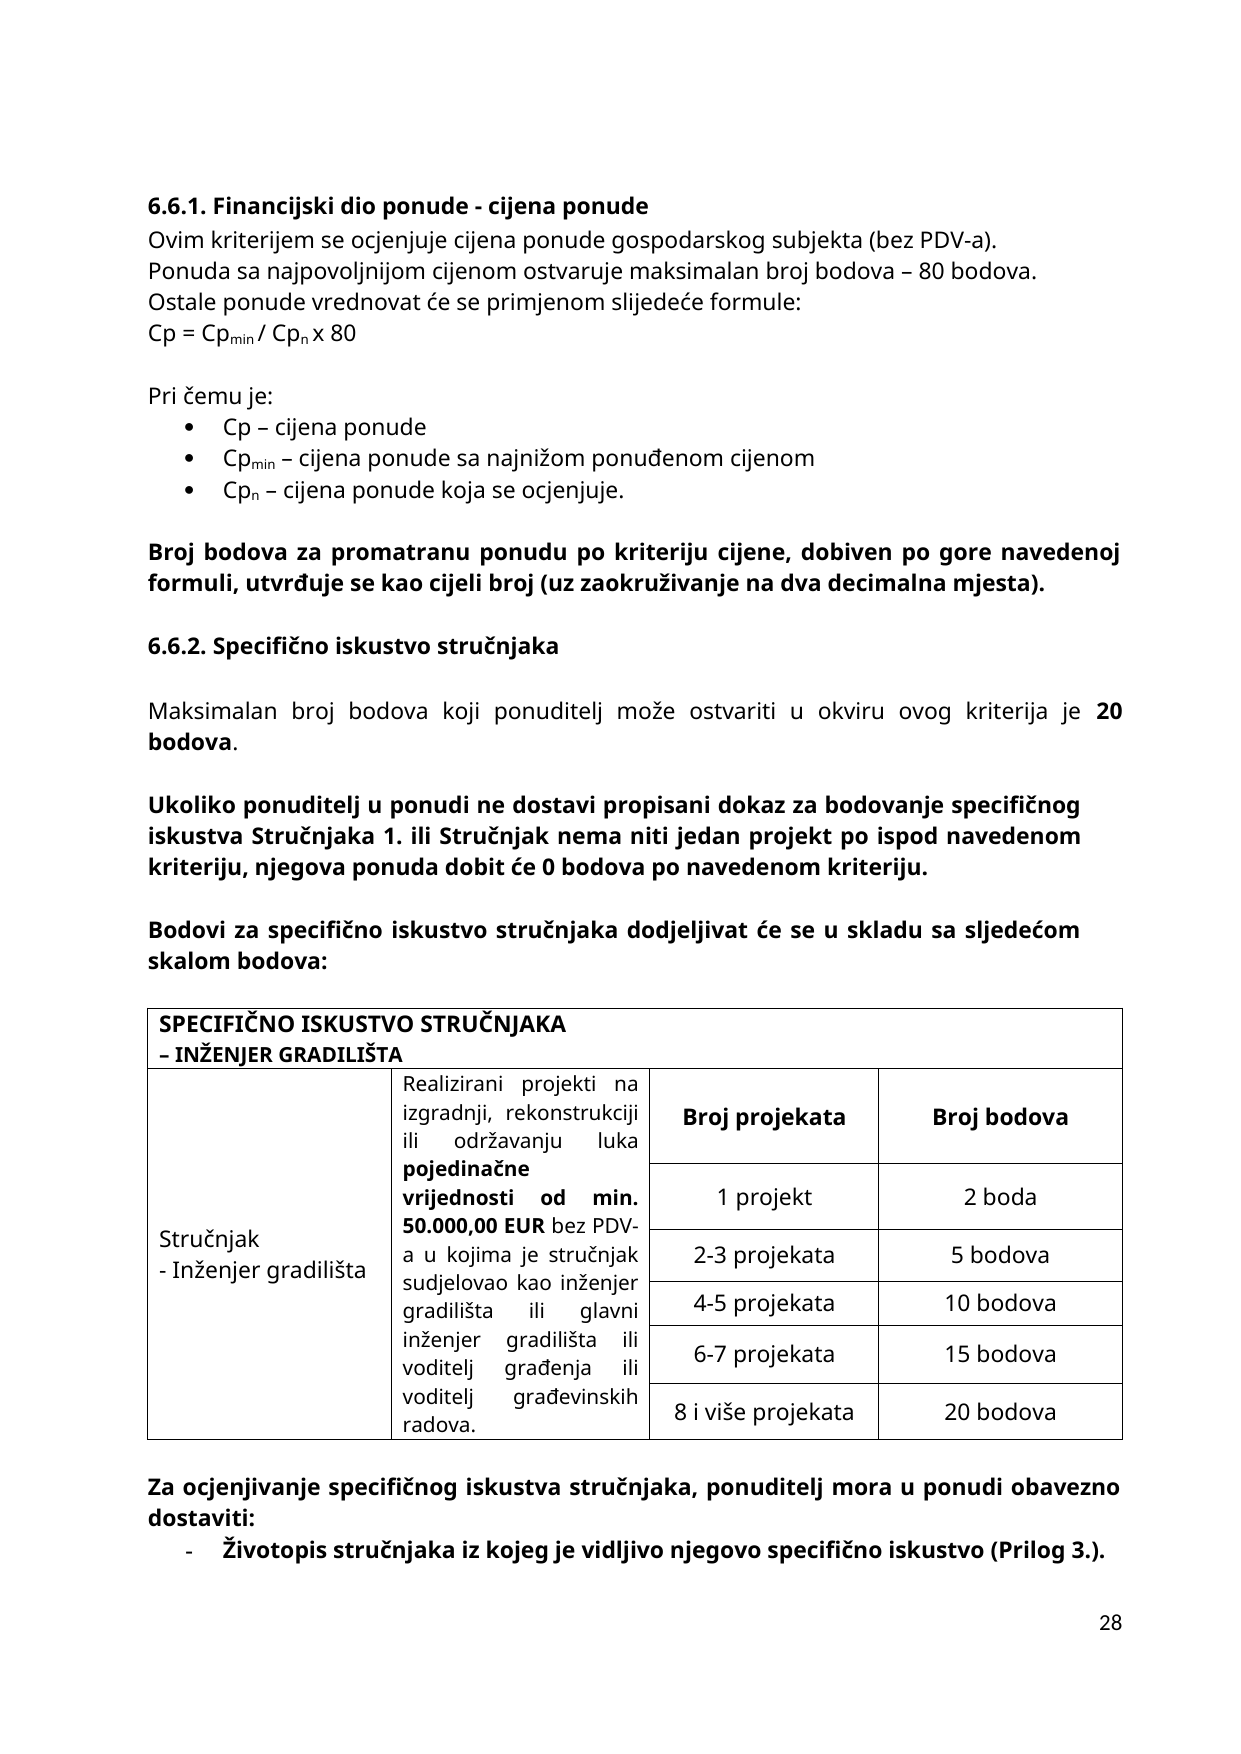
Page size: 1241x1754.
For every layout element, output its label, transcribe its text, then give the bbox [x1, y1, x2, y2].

text Cp = Cpmin / Cpn x 80 [148, 317, 1122, 349]
table_cell 4-5 projekata [650, 1282, 878, 1324]
text 6.6.2. Specifično iskustvo stručnjaka [148, 630, 1122, 661]
table_cell 6-7 projekata [650, 1326, 878, 1382]
table_cell 8 i više projekata [650, 1384, 878, 1439]
table_cell 5 bodova [879, 1230, 1122, 1281]
table_cell Broj bodova [879, 1069, 1122, 1163]
list Životopis stručnjaka iz kojeg je vidljivo njegovo specifično iskustvo (Prilog 3.). [185, 1534, 1122, 1565]
text Za ocjenjivanje specifičnog iskustva stručnjaka, ponuditelj mora u ponudi obavezno dostaviti: [148, 1471, 1122, 1534]
table_cell 2 boda [879, 1164, 1122, 1229]
text Ukoliko ponuditelj u ponudi ne dostavi propisani dokaz za bodovanje specifičnog iskustva Stručnjaka 1. ili Stručnjak nema niti jedan projekt po ispod navedenom kriteriju, njegova ponuda dobit će 0 bodova po navedenom kriteriju. [148, 789, 1082, 882]
table_cell 10 bodova [879, 1282, 1122, 1324]
text Ponuda sa najpovoljnijom cijenom ostvaruje maksimalan broj bodova – 80 bodova. [148, 255, 1122, 286]
table_cell 20 bodova [879, 1384, 1122, 1439]
table_cell 15 bodova [879, 1326, 1122, 1382]
list Cp – cijena ponude [185, 411, 1122, 442]
table_cell 2-3 projekata [650, 1230, 878, 1281]
text Maksimalan broj bodova koji ponuditelj može ostvariti u okviru ovog kriterija je 20 bodova. [148, 695, 1122, 757]
text Broj bodova za promatranu ponudu po kriteriju cijene, dobiven po gore navedenoj formuli, utvrđuje se kao cijeli broj (uz zaokruživanje na dva decimalna mjesta). [148, 536, 1122, 599]
table_cell Realizirani projekti na izgradnji, rekonstrukciji ili održavanju luka pojedinačne vrijednosti od min. 50.000,00 EUR bez PDV-a u kojima je stručnjak sudjelovao kao inženjer gradilišta ili glavni inženjer gradilišta ili voditelj građenja ili voditelj građevinskih radova. [392, 1069, 649, 1439]
table_cell Stručnjak - Inženjer gradilišta [148, 1069, 391, 1439]
text Ostale ponude vrednovat će se primjenom slijedeće formule: [148, 286, 1122, 317]
table_cell Broj projekata [650, 1069, 878, 1163]
table_cell 1 projekt [650, 1164, 878, 1229]
list Cpn – cijena ponude koja se ocjenjuje. [185, 474, 1122, 505]
text Bodovi za specifično iskustvo stručnjaka dodjeljivat će se u skladu sa sljedećom skalom bodova: [148, 914, 1082, 976]
text Pri čemu je: [148, 380, 1122, 411]
table_header SPECIFIČNO ISKUSTVO STRUČNJAKA – INŽENJER GRADILIŠTA [148, 1009, 1122, 1068]
list Cpmin – cijena ponude sa najnižom ponuđenom cijenom [185, 442, 1122, 474]
text Ovim kriterijem se ocjenjuje cijena ponude gospodarskog subjekta (bez PDV-a). [148, 224, 1122, 255]
text 6.6.1. Financijski dio ponude - cijena ponude [148, 190, 1122, 221]
